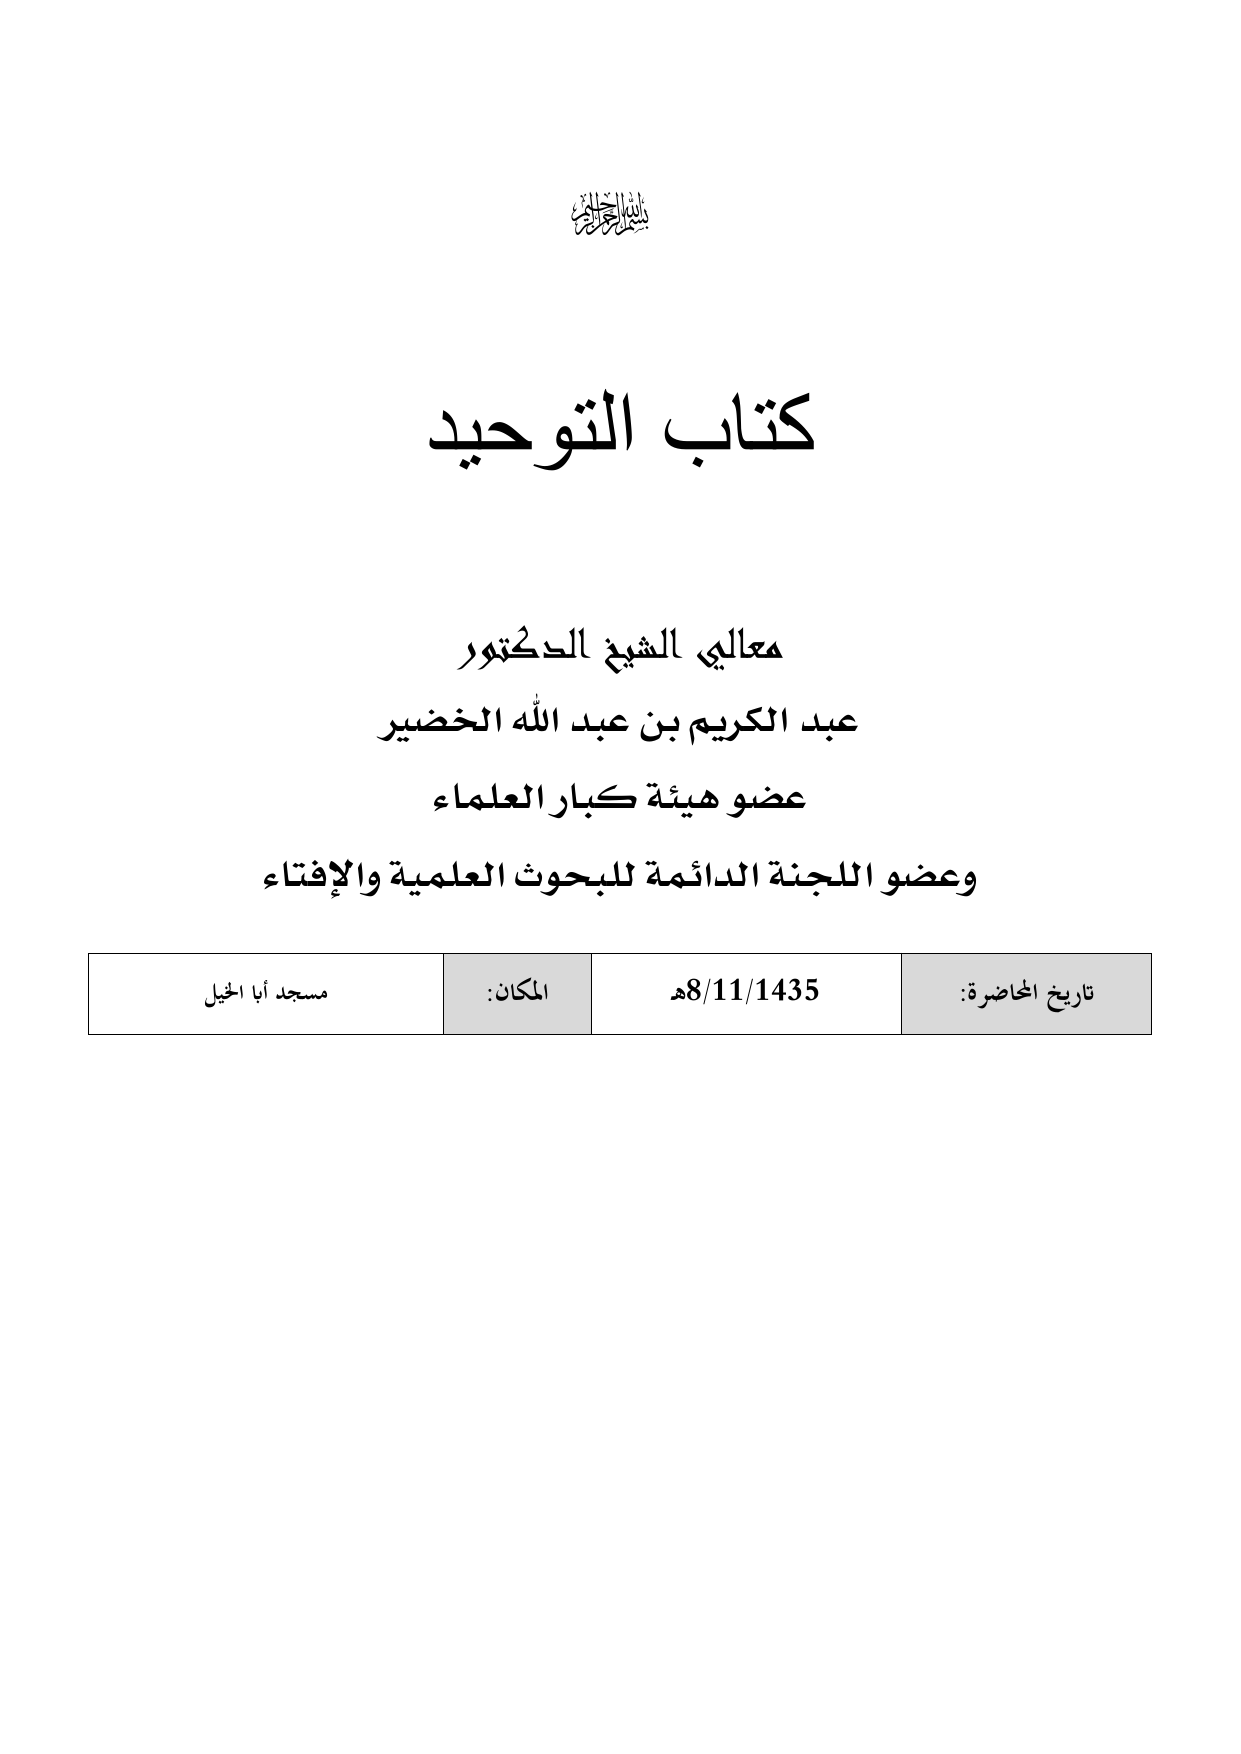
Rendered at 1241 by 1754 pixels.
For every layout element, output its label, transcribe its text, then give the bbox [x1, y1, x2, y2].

text عضو هيئة كبار العلماء [187, 759, 1053, 837]
table_header 8/11/1435هـ [592, 954, 901, 1034]
text عبد الكريم بن عبد الله الخضير [187, 682, 1053, 759]
text كتاب التوحيد [187, 373, 1053, 483]
text معالي الشيخ الدكتور [187, 606, 1053, 682]
table_header المكان: [444, 954, 591, 1034]
table_header مسجد أبا الخيل [89, 954, 443, 1034]
text وعضو اللجنة الدائمة للبحوث العلمية والإفتاء [187, 837, 1053, 914]
table_header تاريخ المحاضرة: [902, 954, 1151, 1034]
